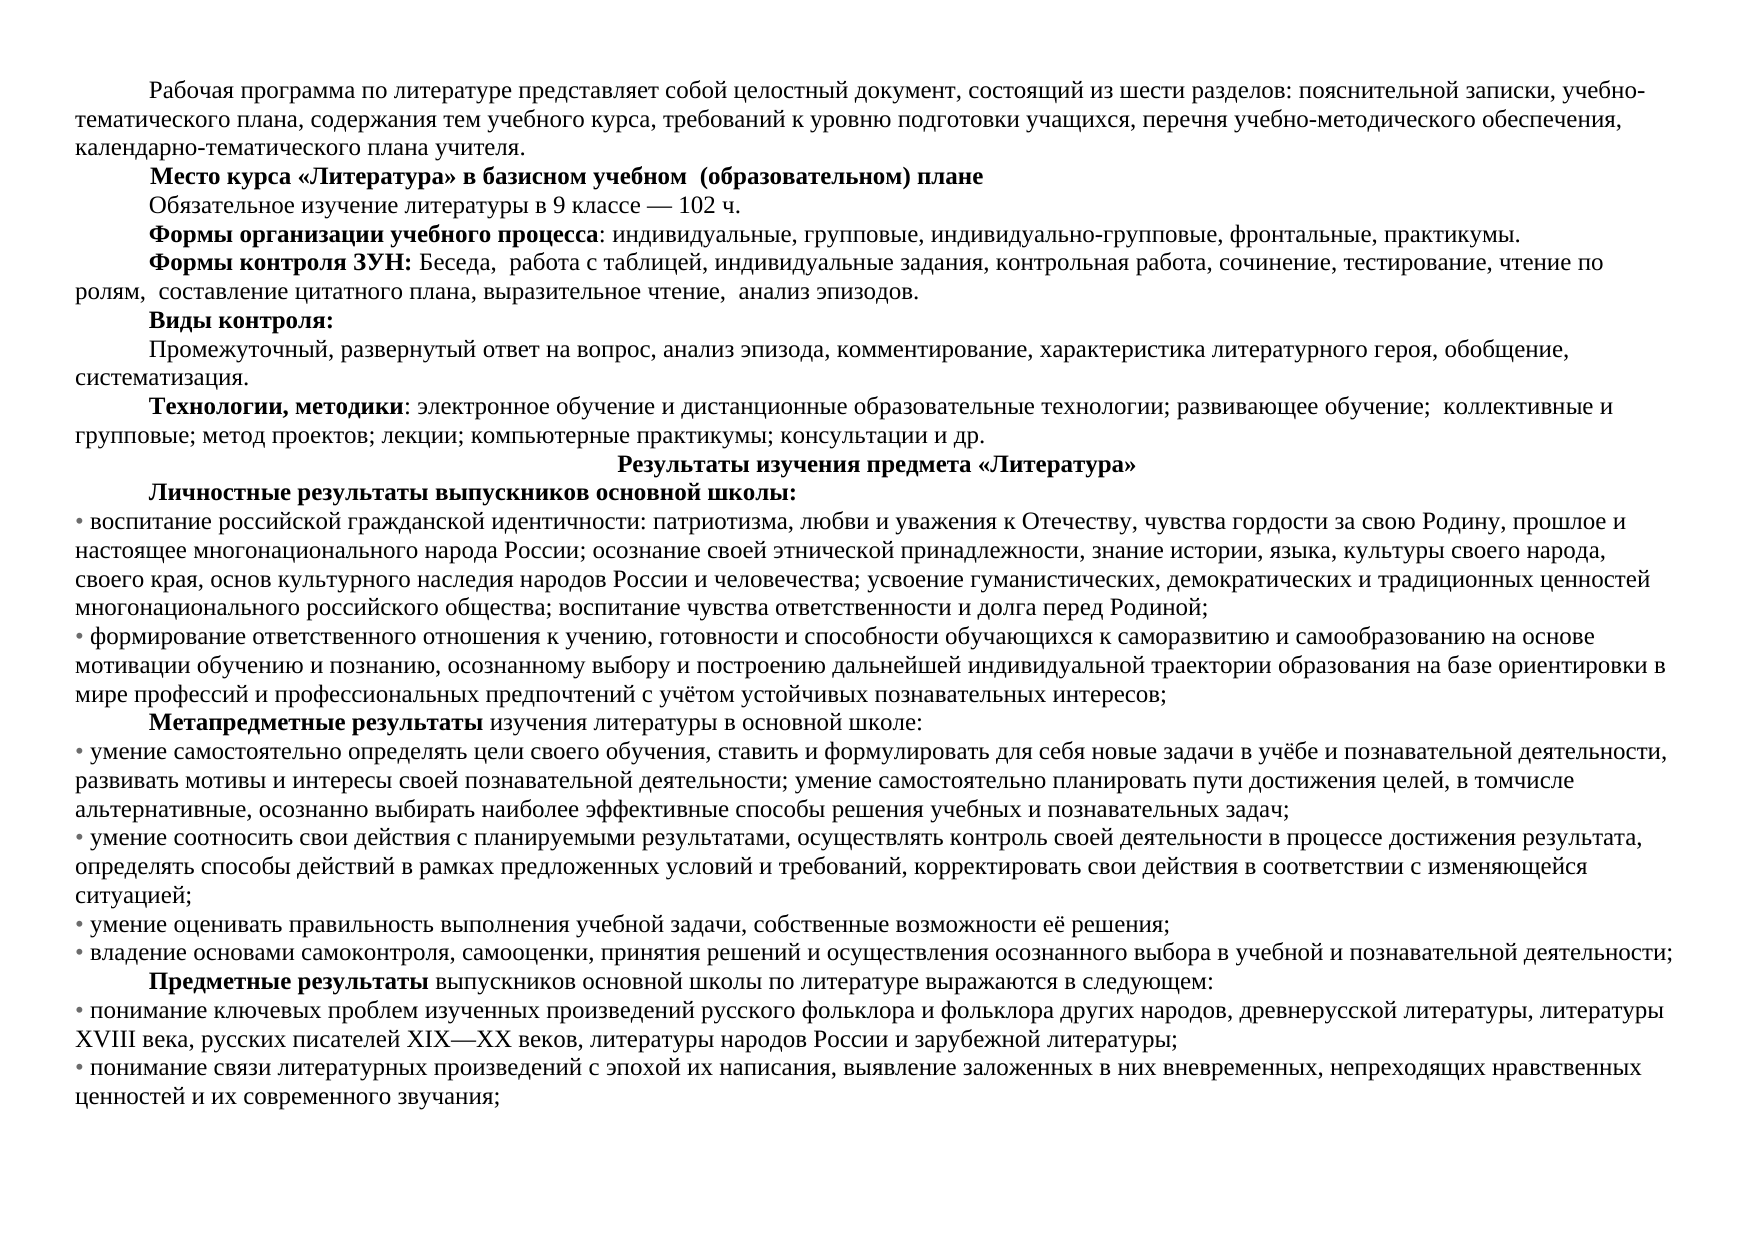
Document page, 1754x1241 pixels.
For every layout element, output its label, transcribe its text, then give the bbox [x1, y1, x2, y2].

text • понимание ключевых проблем изученных произведений русского фольклора и фольклора других народов, древнерусской литературы, литературы XVIII века, русских писателей XIX—XX веков, литературы народов России и зарубежной литературы; [75, 995, 1679, 1052]
text Формы контроля ЗУН: Беседа, работа с таблицей, индивидуальные задания, контрольная работа, сочинение, тестирование, чтение по ролям, составление цитатного плана, выразительное чтение, анализ эпизодов. [75, 247, 1679, 305]
text Технологии, методики: электронное обучение и дистанционные образовательные технологии; развивающее обучение; коллективные и групповые; метод проектов; лекции; компьютерные практикумы; консультации и др. [75, 391, 1679, 449]
text Результаты изучения предмета «Литература» [75, 449, 1679, 477]
text Обязательное изучение литературы в 9 классе — 102 ч. [75, 190, 1679, 219]
text • умение самостоятельно определять цели своего обучения, ставить и формулировать для себя новые задачи в учёбе и познавательной деятельности, развивать мотивы и интересы своей познавательной деятельности; умение самостоятельно планировать пути достижения целей, в томчисле альтернативные, осознанно выбирать наиболее эффективные способы решения учебных и познавательных задач; [75, 736, 1679, 822]
text • понимание связи литературных произведений с эпохой их написания, выявление заложенных в них вневременных, непреходящих нравственных ценностей и их современного звучания; [75, 1052, 1679, 1110]
text Личностные результаты выпускников основной школы: [75, 477, 1679, 506]
text • воспитание российской гражданской идентичности: патриотизма, любви и уважения к Отечеству, чувства гордости за свою Родину, прошлое и настоящее многонационального народа России; осознание своей этнической принадлежности, знание истории, языка, культуры своего народа, своего края, основ культурного наследия народов России и человечества; усвоение гуманистических, демократических и традиционных ценностей многонационального российского общества; воспитание чувства ответственности и долга перед Родиной; [75, 506, 1679, 621]
text • умение оценивать правильность выполнения учебной задачи, собственные возможности её решения; [75, 909, 1679, 937]
text Предметные результаты выпускников основной школы по литературе выражаются в следующем: [75, 966, 1679, 995]
text Место курса «Литература» в базисном учебном (образовательном) плане [150, 161, 1679, 190]
text Промежуточный, развернутый ответ на вопрос, анализ эпизода, комментирование, характеристика литературного героя, обобщение, систематизация. [75, 334, 1679, 391]
text Рабочая программа по литературе представляет собой целостный документ, состоящий из шести разделов: пояснительной записки, учебно-тематического плана, содержания тем учебного курса, требований к уровню подготовки учащихся, перечня учебно-методического обеспечения, календарно-тематического плана учителя. [75, 75, 1679, 161]
text • формирование ответственного отношения к учению, готовности и способности обучающихся к саморазвитию и самообразованию на основе мотивации обучению и познанию, осознанному выбору и построению дальнейшей индивидуальной траектории образования на базе ориентировки в мире профессий и профессиональных предпочтений с учётом устойчивых познавательных интересов; [75, 621, 1679, 707]
text • владение основами самоконтроля, самооценки, принятия решений и осуществления осознанного выбора в учебной и познавательной деятельности; [75, 937, 1679, 966]
text • умение соотносить свои действия с планируемыми результатами, осуществлять контроль своей деятельности в процессе достижения результата, определять способы действий в рамках предложенных условий и требований, корректировать свои действия в соответствии с изменяющейся ситуацией; [75, 822, 1679, 909]
text Виды контроля: [75, 305, 1679, 334]
text Формы организации учебного процесса: индивидуальные, групповые, индивидуально-групповые, фронтальные, практикумы. [75, 219, 1679, 247]
text Метапредметные результаты изучения литературы в основной школе: [75, 707, 1679, 736]
